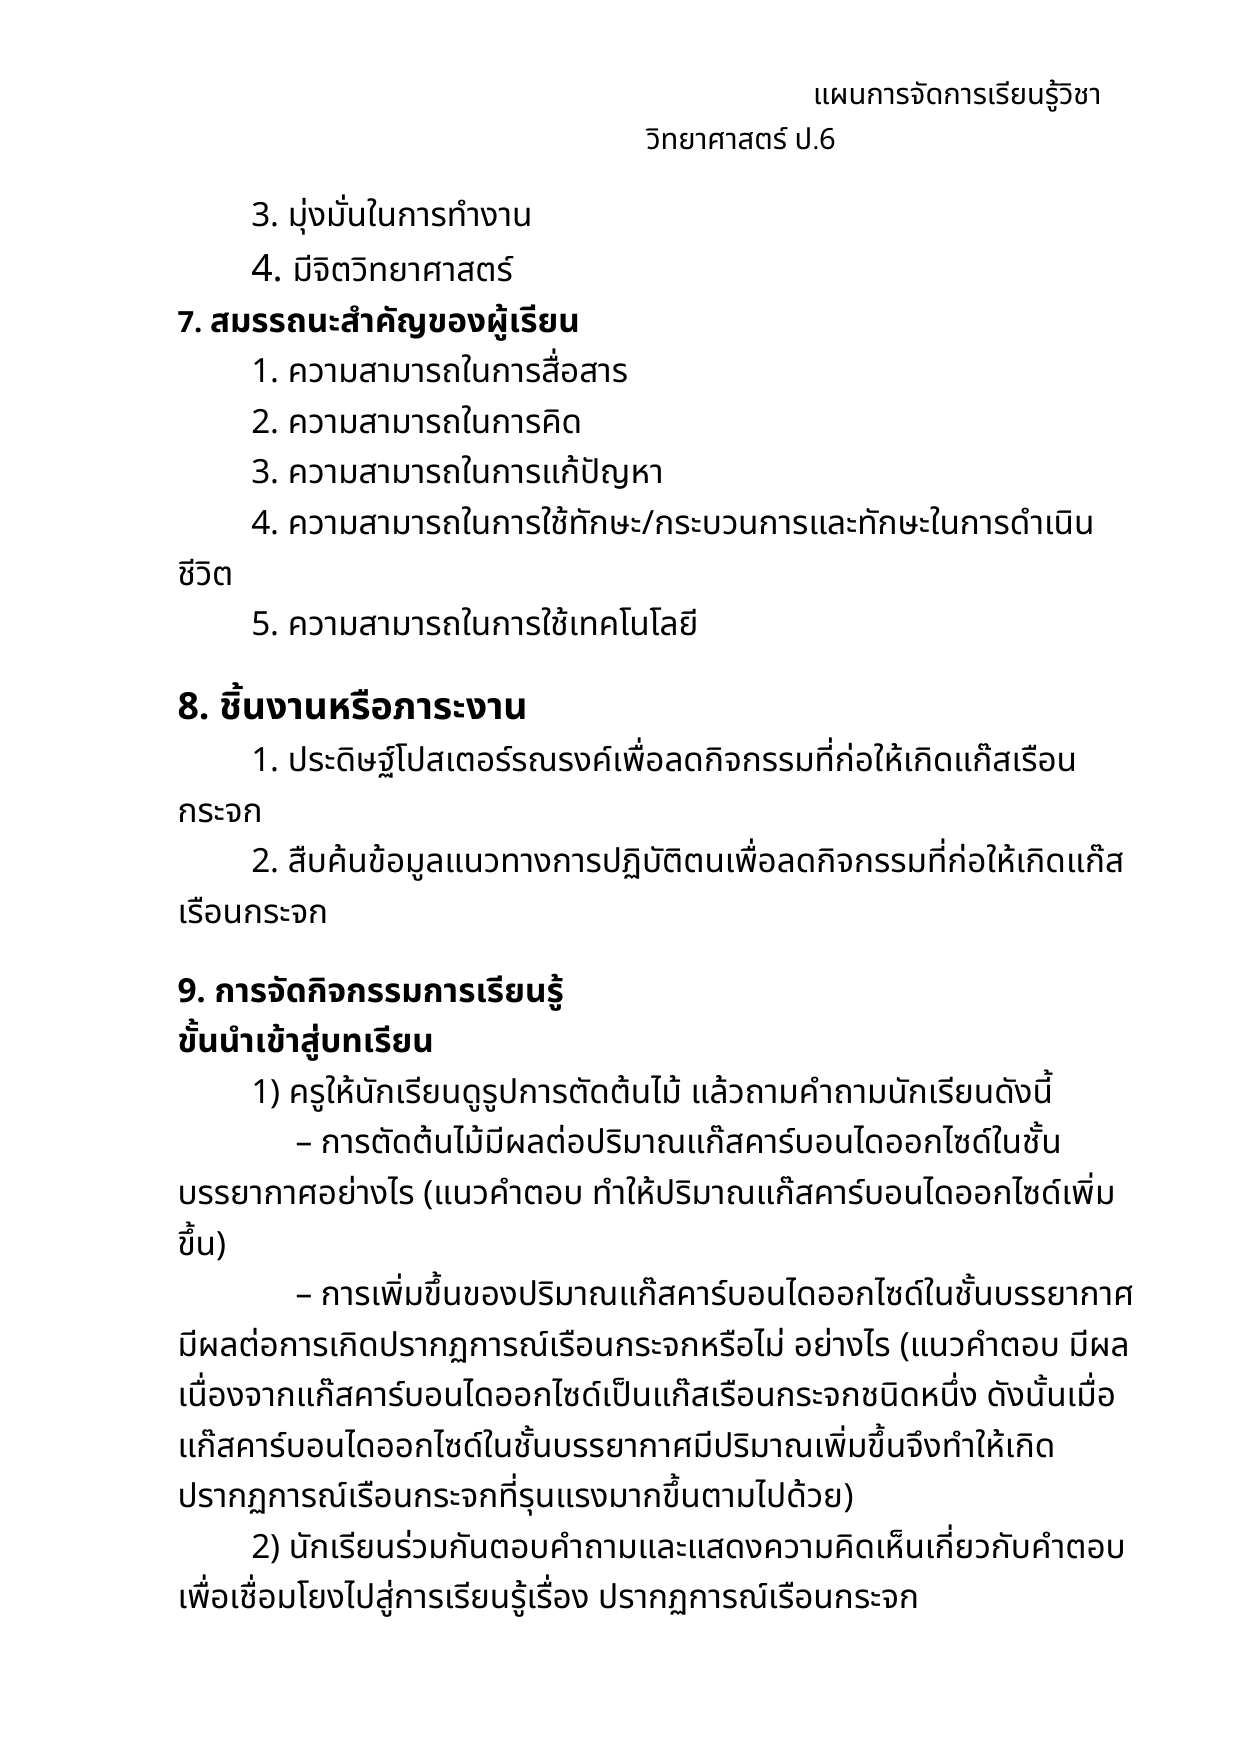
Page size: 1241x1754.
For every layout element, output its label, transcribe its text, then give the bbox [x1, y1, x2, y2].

text 4. มีจิตวิทยาศาสตร์ [177, 242, 1137, 297]
text 2. สืบค้นข้อมูลแนวทางการปฏิบัติตนเพื่อลดกิจกรรมที่ก่อให้เกิดแก๊สเรือนกระจก [177, 837, 1137, 938]
text 3. ความสามารถในการแก้ปัญหา [177, 448, 1137, 499]
text 2. ความสามารถในการคิด [177, 398, 1137, 448]
text 1. ความสามารถในการสื่อสาร [177, 347, 1137, 398]
text 1. ประดิษฐ์โปสเตอร์รณรงค์เพื่อลดกิจกรรมที่ก่อให้เกิดแก๊สเรือนกระจก [177, 736, 1137, 837]
text 4. ความสามารถในการใช้ทักษะ/กระบวนการและทักษะในการดำเนินชีวิต [177, 499, 1137, 600]
text 5. ความสามารถในการใช้เทคโนโลยี [177, 600, 1137, 651]
text 7. สมรรถนะสำคัญของผู้เรียน [177, 297, 1137, 347]
text 9. การจัดกิจกรรมการเรียนรู้ [177, 967, 1137, 1017]
text 8. ชิ้นงานหรือภาระงาน [177, 679, 1137, 736]
text 1) ครูให้นักเรียนดูรูปการตัดต้นไม้ แล้วถามคำถามนักเรียนดังนี้ [177, 1068, 1137, 1118]
text – การตัดต้นไม้มีผลต่อปริมาณแก๊สคาร์บอนไดออกไซด์ในชั้นบรรยากาศอย่างไร (แนวคำตอบ ทำให้ปริมาณแก๊สคาร์บอนไดออกไซด์เพิ่มขึ้น) [177, 1118, 1137, 1270]
text – การเพิ่มขึ้นของปริมาณแก๊สคาร์บอนไดออกไซด์ในชั้นบรรยากาศมีผลต่อการเกิดปรากฏการณ์เรือนกระจกหรือไม่ อย่างไร (แนวคำตอบ มีผล เนื่องจากแก๊สคาร์บอนไดออกไซด์เป็นแก๊สเรือนกระจกชนิดหนึ่ง ดังนั้นเมื่อแก๊สคาร์บอนไดออกไซด์ในชั้นบรรยากาศมีปริมาณเพิ่มขึ้นจึงทำให้เกิดปรากฏการณ์เรือนกระจกที่รุนแรงมากขึ้นตามไปด้วย) [177, 1270, 1137, 1523]
text ขั้นนำเข้าสู่บทเรียน [177, 1017, 1137, 1068]
text 3. มุ่งมั่นในการทำงาน [177, 191, 1137, 242]
text 2) นักเรียนร่วมกันตอบคำถามและแสดงความคิดเห็นเกี่ยวกับคำตอบ เพื่อเชื่อมโยงไปสู่การเรียนรู้เรื่อง ปรากฏการณ์เรือนกระจก [177, 1523, 1137, 1624]
